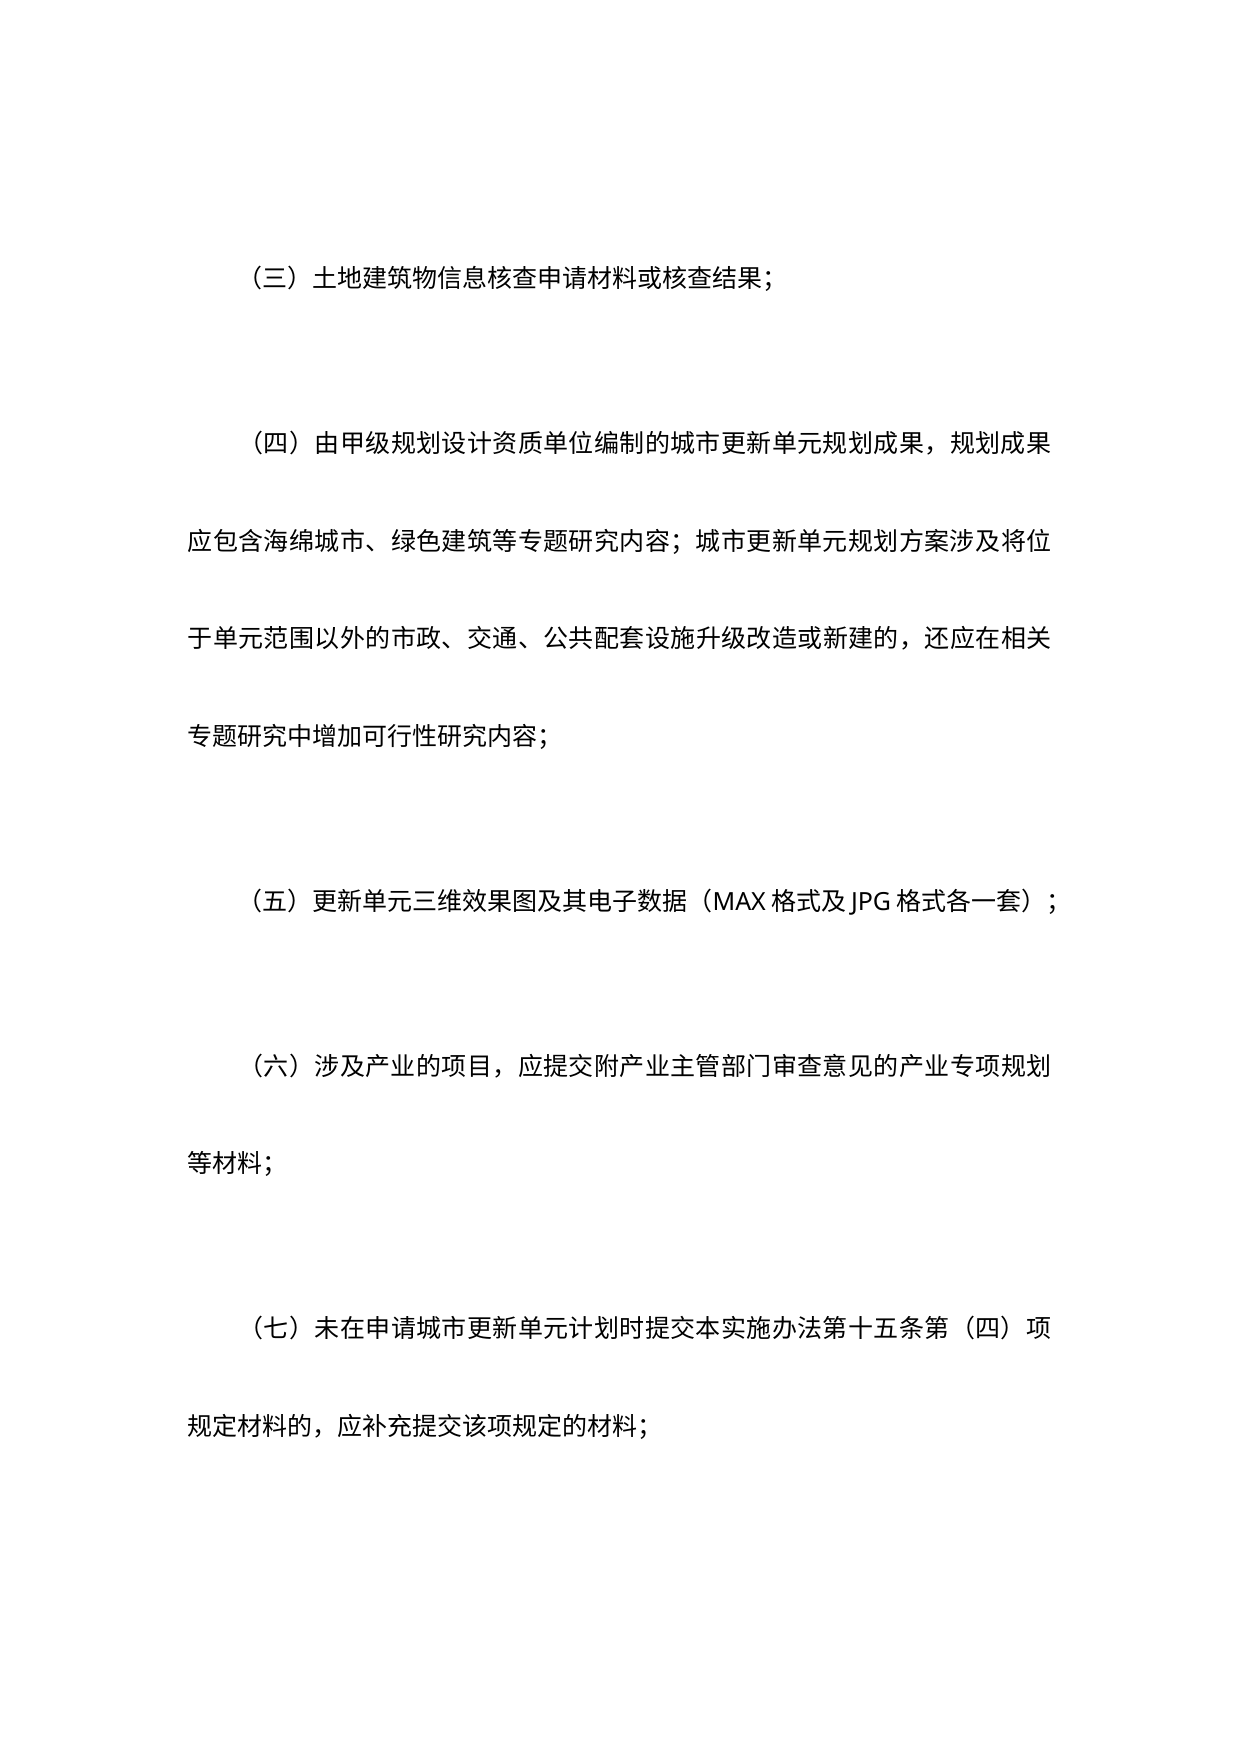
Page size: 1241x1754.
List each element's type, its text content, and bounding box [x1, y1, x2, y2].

text （七）未在申请城市更新单元计划时提交本实施办法第十五条第（四）项规定材料的，应补充提交该项规定的材料； [187, 1294, 1053, 1457]
text （六）涉及产业的项目，应提交附产业主管部门审查意见的产业专项规划等材料； [187, 1032, 1053, 1194]
text （三）土地建筑物信息核查申请材料或核查结果； [187, 244, 1053, 309]
text （五）更新单元三维效果图及其电子数据（MAX格式及JPG格式各一套）； [187, 867, 1053, 932]
text （四）由甲级规划设计资质单位编制的城市更新单元规划成果，规划成果应包含海绵城市、绿色建筑等专题研究内容；城市更新单元规划方案涉及将位于单元范围以外的市政、交通、公共配套设施升级改造或新建的，还应在相关专题研究中增加可行性研究内容； [187, 409, 1053, 767]
